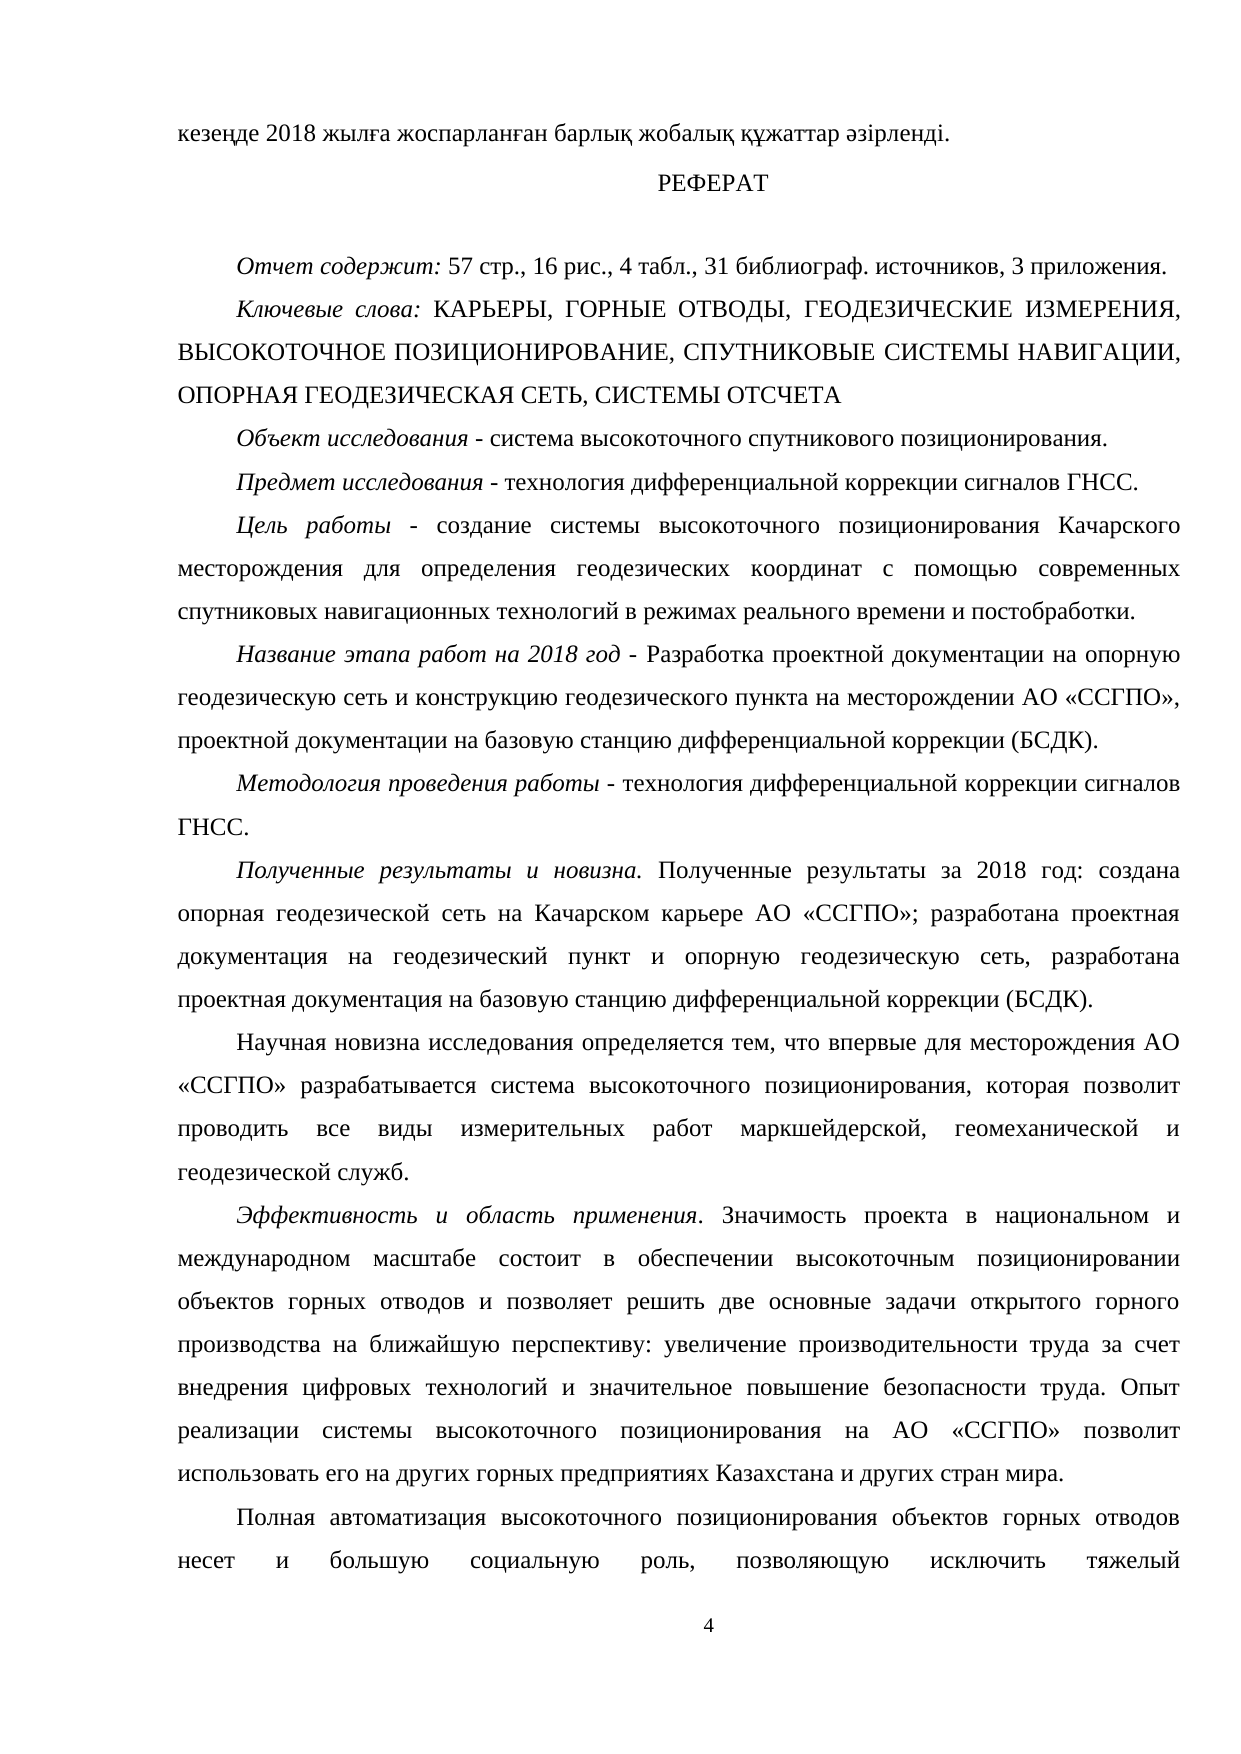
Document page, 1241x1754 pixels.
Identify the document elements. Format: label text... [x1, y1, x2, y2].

text РЕФЕРАТ [177, 168, 1189, 197]
text Полученные результаты и новизна. Полученные результаты за 2018 год: создана опорная геодезической сеть на Качарском карьере АО «ССГПО»; разработана проектная документация на геодезический пункт и опорную геодезическую сеть, разработана проектная документация на базовую станцию дифференциальной коррекции (БСДК). [177, 855, 1181, 1013]
text Отчет содержит: 57 стр., 16 рис., 4 табл., 31 библиограф. источников, 3 приложения. [177, 251, 1181, 280]
text Название этапа работ на 2018 год - Разработка проектной документации на опорную геодезическую сеть и конструкцию геодезического пункта на месторождении АО «ССГПО», проектной документации на базовую станцию дифференциальной коррекции (БСДК). [177, 639, 1181, 754]
text Предмет исследования - технология дифференциальной коррекции сигналов ГНСС. [177, 467, 1181, 495]
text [177, 118, 1189, 147]
text Ключевые слова: КАРЬЕРЫ, ГОРНЫЕ ОТВОДЫ, ГЕОДЕЗИЧЕСКИЕ ИЗМЕРЕНИЯ, ВЫСОКОТОЧНОЕ ПОЗИЦИОНИРОВАНИЕ, СПУТНИКОВЫЕ СИСТЕМЫ НАВИГАЦИИ, ОПОРНАЯ ГЕОДЕЗИЧЕСКАЯ СЕТЬ, СИСТЕМЫ ОТСЧЕТА [177, 294, 1181, 409]
text Научная новизна исследования определяется тем, что впервые для месторождения АО «ССГПО» разрабатывается система высокоточного позиционирования, которая позволит проводить все виды измерительных работ маркшейдерской, геомеханической и геодезической служб. [177, 1027, 1181, 1185]
text Методология проведения работы - технология дифференциальной коррекции сигналов ГНСС. [177, 768, 1181, 840]
text Объект исследования - система высокоточного спутникового позиционирования. [177, 423, 1181, 452]
text Эффективность и область применения. Значимость проекта в национальном и международном масштабе состоит в обеспечении высокоточным позиционировании объектов горных отводов и позволяет решить две основные задачи открытого горного производства на ближайшую перспективу: увеличение производительности труда за счет внедрения цифровых технологий и значительное повышение безопасности труда. Опыт реализации системы высокоточного позиционирования на АО «ССГПО» позволит использовать его на других горных предприятиях Казахстана и других стран мира. [177, 1200, 1181, 1487]
text Цель работы - создание системы высокоточного позиционирования Качарского месторождения для определения геодезических координат с помощью современных спутниковых навигационных технологий в режимах реального времени и постобработки. [177, 510, 1181, 625]
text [177, 1502, 1181, 1573]
